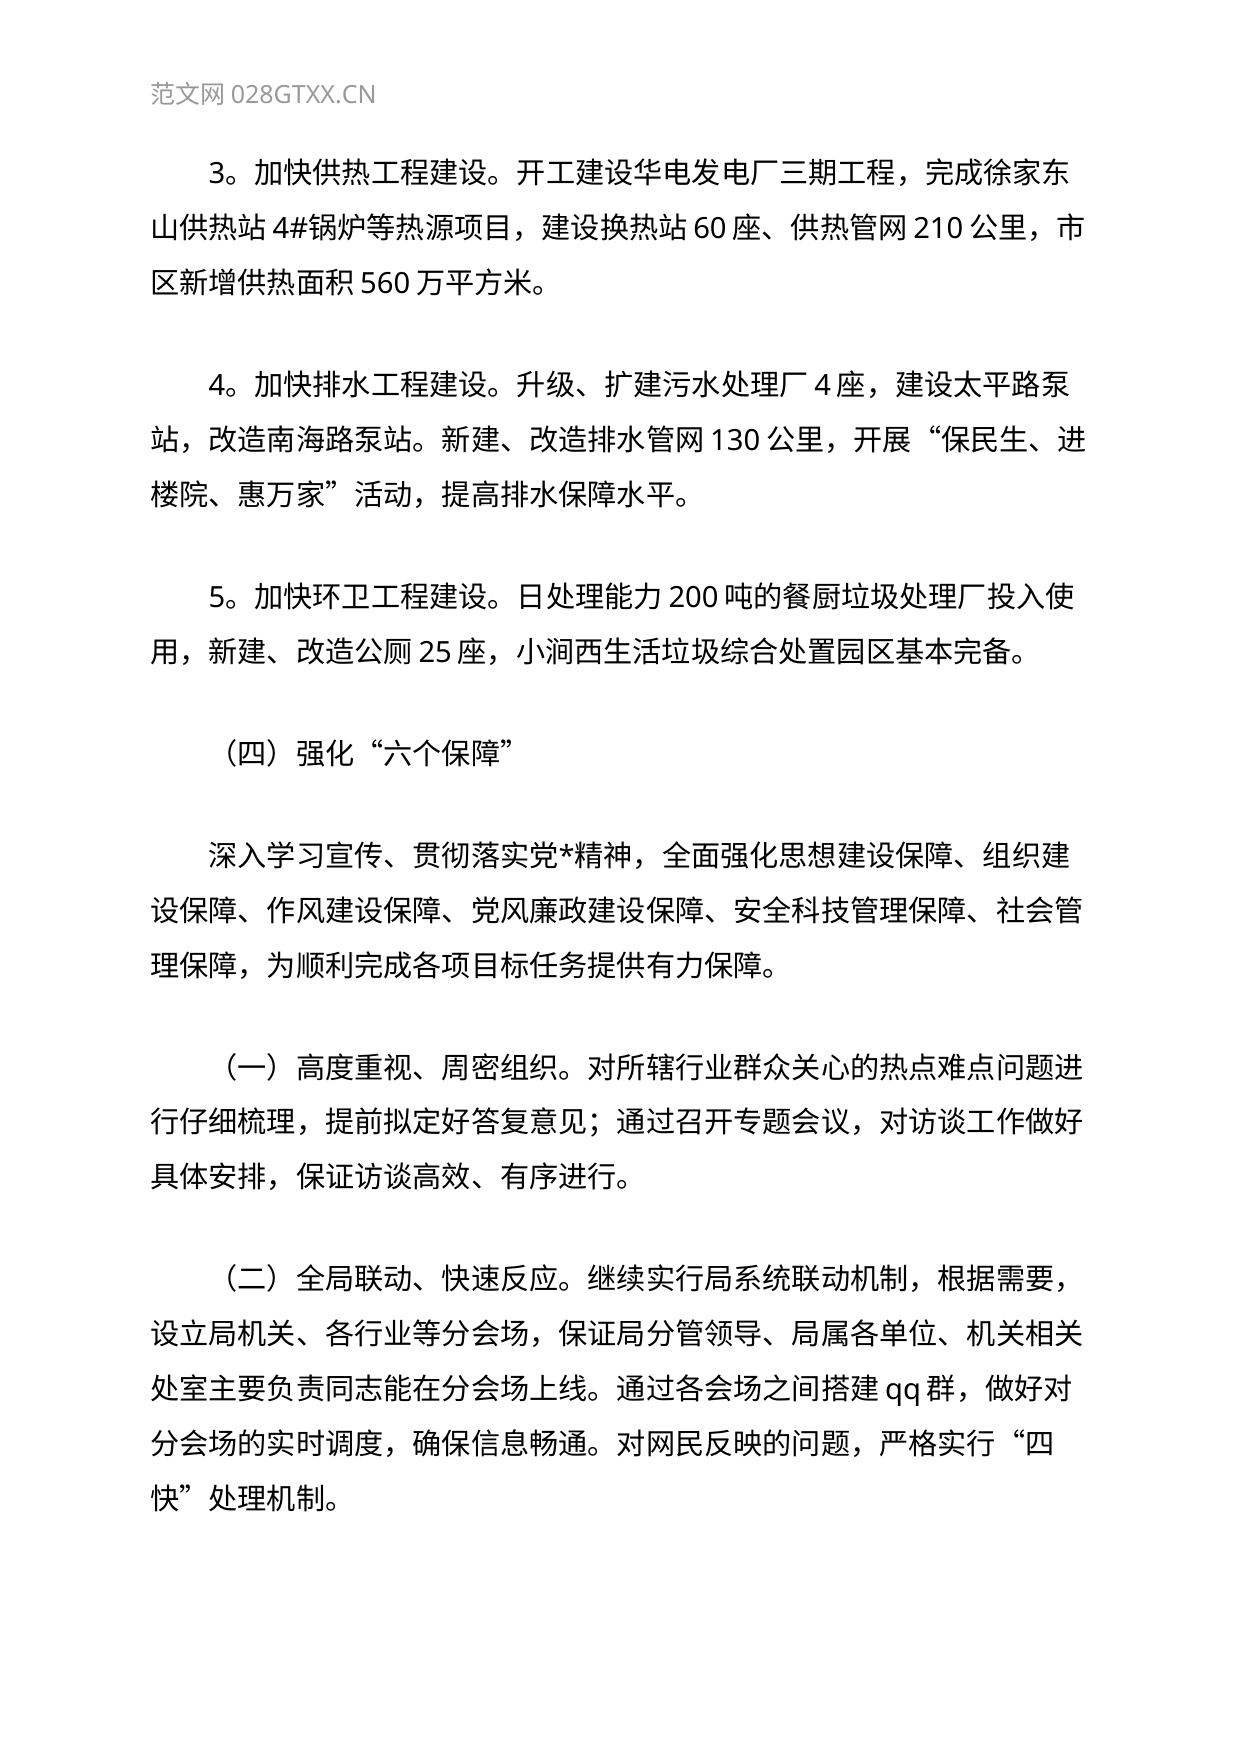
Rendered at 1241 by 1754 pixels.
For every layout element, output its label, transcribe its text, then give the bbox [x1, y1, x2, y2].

text 深入学习宣传、贯彻落实党*精神，全面强化思想建设保障、组织建设保障、作风建设保障、党风廉政建设保障、安全科技管理保障、社会管理保障，为顺利完成各项目标任务提供有力保障。 [150, 832, 1090, 985]
text （一）高度重视、周密组织。对所辖行业群众关心的热点难点问题进行仔细梳理，提前拟定好答复意见；通过召开专题会议，对访谈工作做好具体安排，保证访谈高效、有序进行。 [150, 1044, 1090, 1196]
text （二）全局联动、快速反应。继续实行局系统联动机制，根据需要，设立局机关、各行业等分会场，保证局分管领导、局属各单位、机关相关处室主要负责同志能在分会场上线。通过各会场之间搭建qq群，做好对分会场的实时调度，确保信息畅通。对网民反映的问题，严格实行“四快”处理机制。 [150, 1256, 1090, 1518]
text 4。加快排水工程建设。升级、扩建污水处理厂4座，建设太平路泵站，改造南海路泵站。新建、改造排水管网130公里，开展“保民生、进楼院、惠万家”活动，提高排水保障水平。 [150, 362, 1090, 514]
text 5。加快环卫工程建设。日处理能力200吨的餐厨垃圾处理厂投入使用，新建、改造公厕25座，小涧西生活垃圾综合处置园区基本完备。 [150, 574, 1090, 671]
text 3。加快供热工程建设。开工建设华电发电厂三期工程，完成徐家东山供热站4#锅炉等热源项目，建设换热站60座、供热管网210公里，市区新增供热面积560万平方米。 [150, 150, 1090, 302]
text （四）强化“六个保障” [150, 731, 1090, 773]
